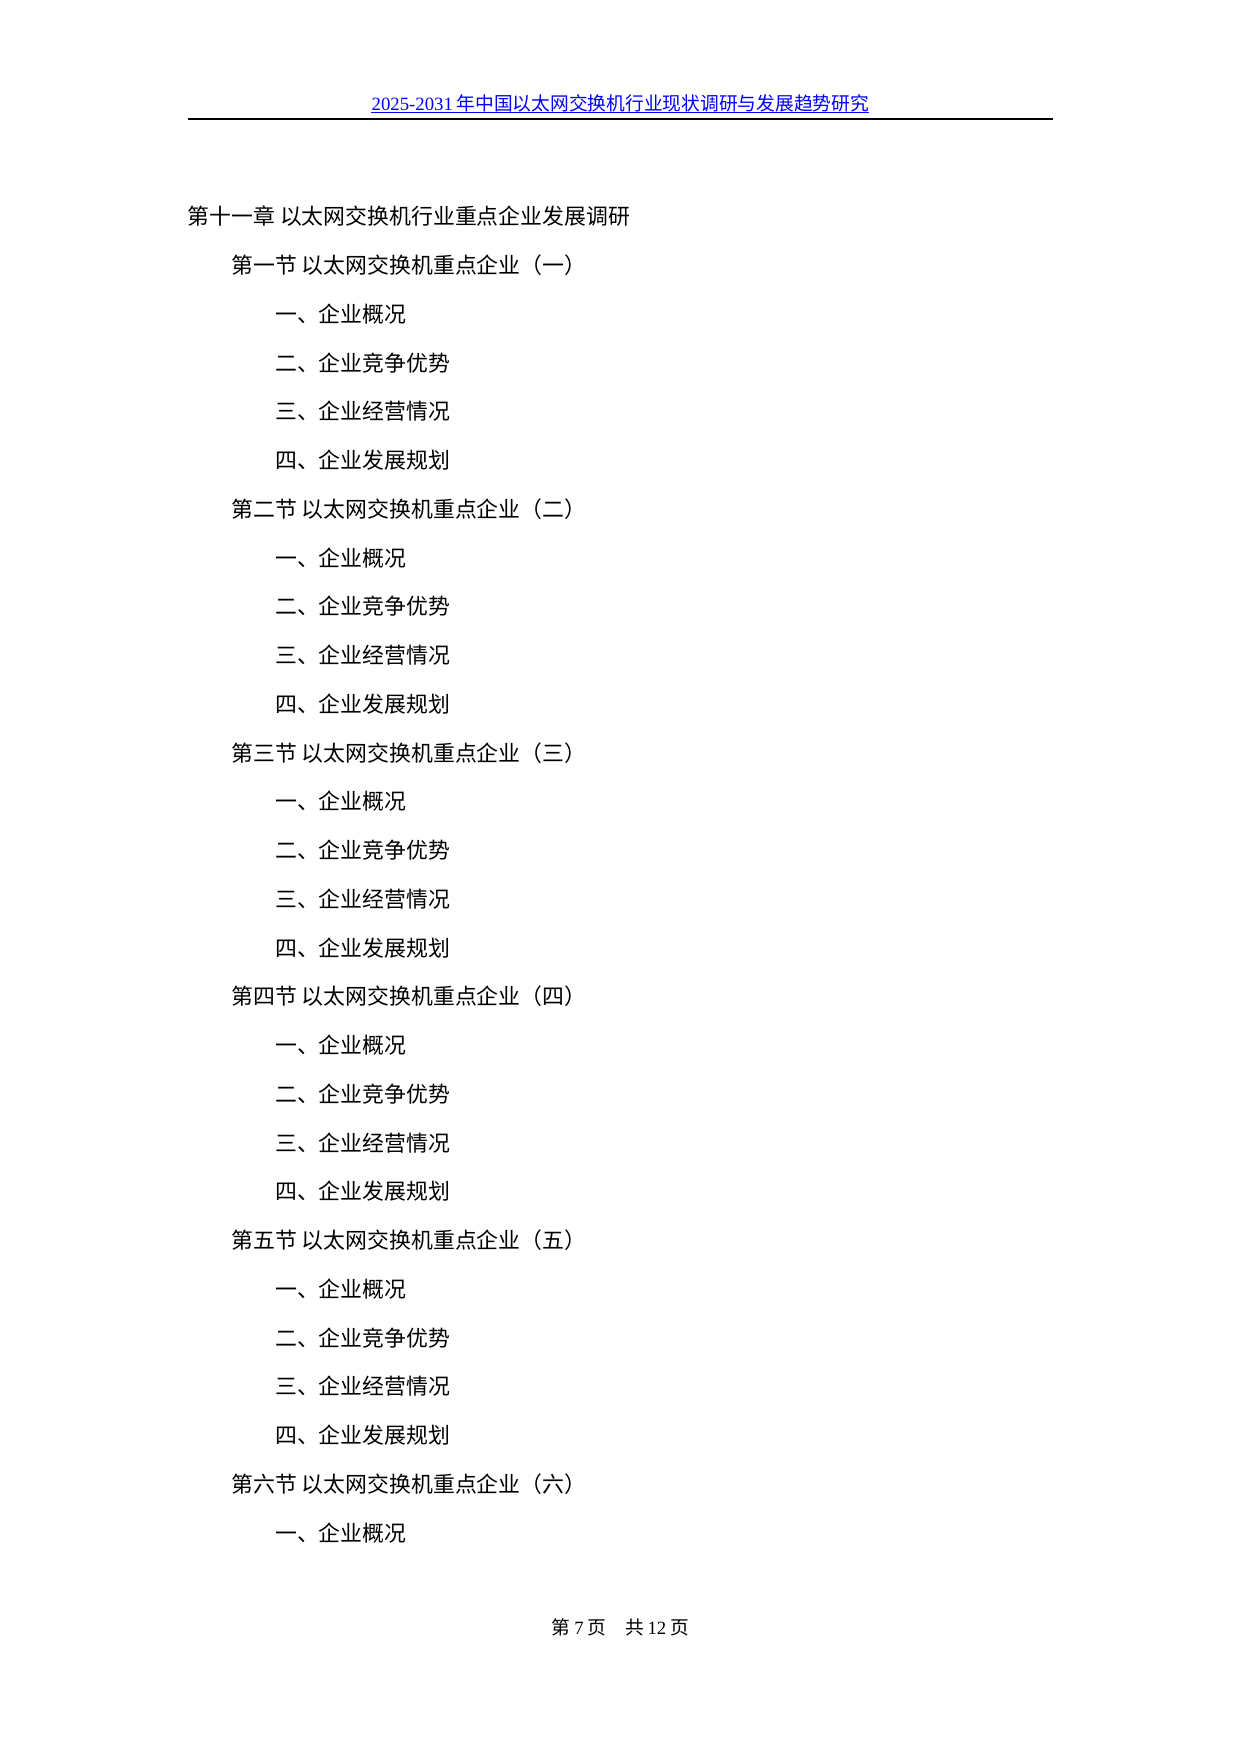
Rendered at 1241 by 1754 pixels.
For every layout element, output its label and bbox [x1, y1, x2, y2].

text [187, 150, 1053, 1548]
